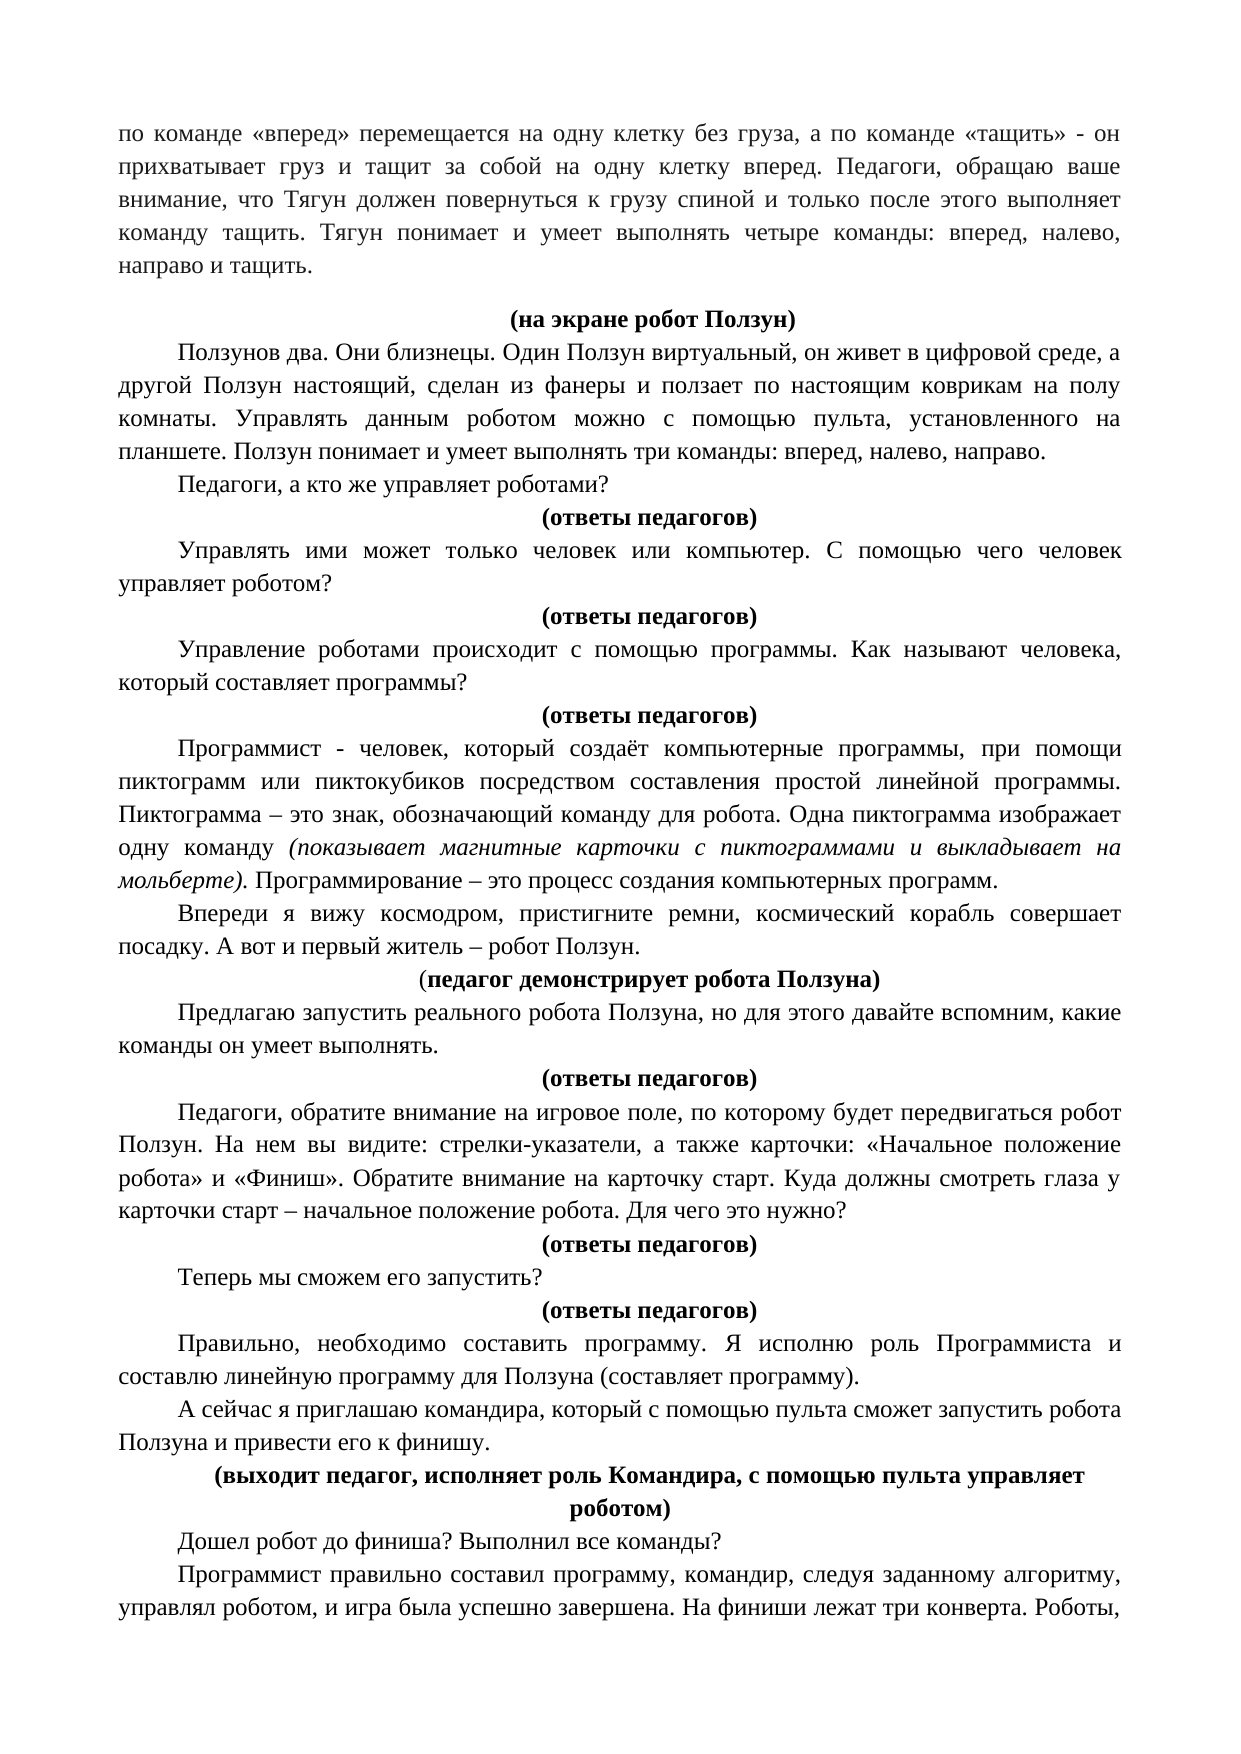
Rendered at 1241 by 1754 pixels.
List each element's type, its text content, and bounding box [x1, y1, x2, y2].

text (ответы педагогов) [118, 1063, 1122, 1092]
text А сейчас я приглашаю командира, который с помощью пульта сможет запустить робота Ползуна и привести его к финишу. [118, 1394, 1122, 1456]
text Дошел робот до финиша? Выполнил все команды? [118, 1526, 1122, 1554]
text Впереди я вижу космодром, пристигните ремни, космический корабль совершает посадку. А вот и первый житель – робот Ползун. [118, 898, 1122, 960]
text Теперь мы сможем его запустить? [118, 1262, 1122, 1290]
text (ответы педагогов) [118, 502, 1122, 531]
text (педагог демонстрирует робота Ползуна) [118, 964, 1122, 993]
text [118, 118, 1122, 279]
text (выходит педагог, исполняет роль Командира, с помощью пульта управляет роботом) [118, 1460, 1122, 1522]
text Управление роботами происходит с помощью программы. Как называют человека, который составляет программы? [118, 634, 1122, 696]
text Предлагаю запустить реального робота Ползуна, но для этого давайте вспомним, какие команды он умеет выполнять. [118, 997, 1122, 1059]
text Программист - человек, который создаёт компьютерные программы, при помощи пиктограмм или пиктокубиков посредством составления простой линейной программы. Пиктограмма – это знак, обозначающий команду для робота. Одна пиктограмма изображает одну команду (показывает магнитные карточки с пиктограммами и выкладывает на мольберте). Программирование – это процесс создания компьютерных программ. [118, 733, 1122, 894]
text Управлять ими может только человек или компьютер. С помощью чего человек управляет роботом? [118, 535, 1122, 597]
text Педагоги, обратите внимание на игровое поле, по которому будет передвигаться робот Ползун. На нем вы видите: стрелки-указатели, а также карточки: «Начальное положение робота» и «Финиш». Обратите внимание на карточку старт. Куда должны смотреть глаза у карточки старт – начальное положение робота. Для чего это нужно? [118, 1097, 1122, 1224]
text (на экране робот Ползун) [118, 304, 1122, 333]
text Правильно, необходимо составить программу. Я исполню роль Программиста и составлю линейную программу для Ползуна (составляет программу). [118, 1328, 1122, 1389]
text (ответы педагогов) [118, 1295, 1122, 1323]
text Педагоги, а кто же управляет роботами? [118, 469, 1122, 498]
text Ползунов два. Они близнецы. Один Ползун виртуальный, он живет в цифровой среде, а другой Ползун настоящий, сделан из фанеры и ползает по настоящим коврикам на полу комнаты. Управлять данным роботом можно с помощью пульта, установленного на планшете. Ползун понимает и умеет выполнять три команды: вперед, налево, направо. [118, 337, 1122, 465]
text (ответы педагогов) [118, 700, 1122, 729]
text (ответы педагогов) [118, 601, 1122, 630]
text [118, 1559, 1122, 1621]
text (ответы педагогов) [118, 1229, 1122, 1257]
